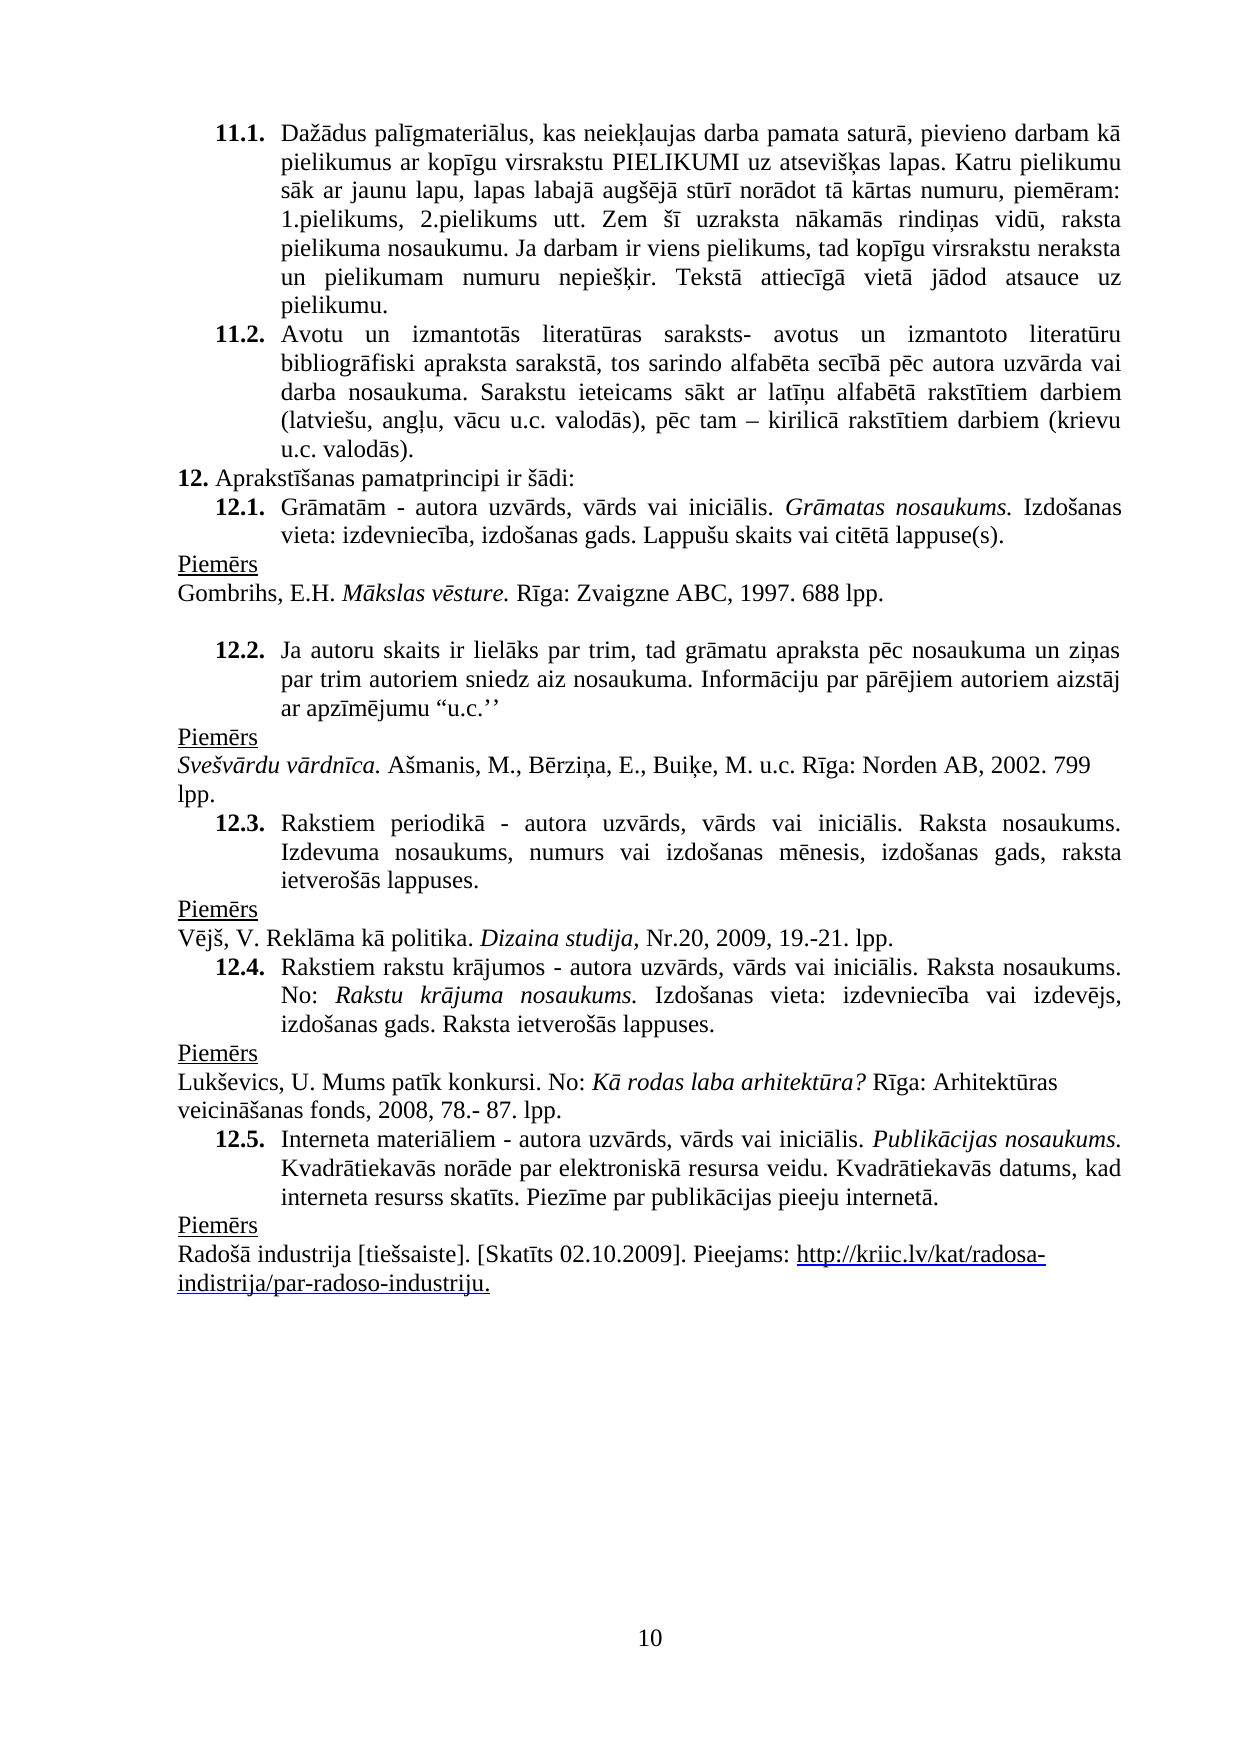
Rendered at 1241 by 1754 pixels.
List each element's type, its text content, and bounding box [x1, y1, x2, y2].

list Grāmatām - autora uzvārds, vārds vai iniciālis. Grāmatas nosaukums. Izdošanas vieta: izdevniecība, izdošanas gads. Lappušu skaits vai citētā lappuse(s). [215, 492, 1122, 549]
text Piemērs [177, 1211, 1122, 1239]
text Piemērs [177, 894, 1122, 923]
text Svešvārdu vārdnīca. Ašmanis, M., Bērziņa, E., Buiķe, M. u.c. Rīga: Norden AB, 2002. 799 lpp. [177, 751, 1122, 808]
list Rakstiem periodikā - autora uzvārds, vārds vai iniciālis. Raksta nosaukums. Izdevuma nosaukums, numurs vai izdošanas mēnesis, izdošanas gads, raksta ietverošās lappuses. [215, 808, 1122, 894]
text Lukševics, U. Mums patīk konkursi. No: Kā rodas laba arhitektūra? Rīga: Arhitektūras veicināšanas fonds, 2008, 78.- 87. lpp. [177, 1067, 1122, 1124]
text Piemērs [177, 722, 1122, 751]
text Vējš, V. Reklāma kā politika. Dizaina studija, Nr.20, 2009, 19.-21. lpp. [177, 923, 1122, 952]
list Ja autoru skaits ir lielāks par trim, tad grāmatu apraksta pēc nosaukuma un ziņas par trim autoriem sniedz aiz nosaukuma. Informāciju par pārējiem autoriem aizstāj ar apzīmējumu “u.c.’’ [215, 636, 1122, 722]
text Piemērs [177, 1038, 1122, 1067]
text Gombrihs, E.H. Mākslas vēsture. Rīga: Zvaigzne ABC, 1997. 688 lpp. [177, 578, 1122, 607]
list Dažādus palīgmateriālus, kas neiekļaujas darba pamata saturā, pievieno darbam kā pielikumus ar kopīgu virsrakstu PIELIKUMI uz atsevišķas lapas. Katru pielikumu sāk ar jaunu lapu, lapas labajā augšējā stūrī norādot tā kārtas numuru, piemēram: 1.pielikums, 2.pielikums utt. Zem šī uzraksta nākamās rindiņas vidū, raksta pielikuma nosaukumu. Ja darbam ir viens pielikums, tad kopīgu virsrakstu neraksta un pielikumam numuru nepiešķir. Tekstā attiecīgā vietā jādod atsauce uz pielikumu. [215, 118, 1122, 319]
list Interneta materiāliem - autora uzvārds, vārds vai iniciālis. Publikācijas nosaukums. Kvadrātiekavās norāde par elektroniskā resursa veidu. Kvadrātiekavās datums, kad interneta resurss skatīts. Piezīme par publikācijas pieeju internetā. [215, 1124, 1122, 1211]
list Avotu un izmantotās literatūras saraksts- avotus un izmantoto literatūru bibliogrāfiski apraksta sarakstā, tos sarindo alfabēta secībā pēc autora uzvārda vai darba nosaukuma. Sarakstu ieteicams sākt ar latīņu alfabētā rakstītiem darbiem (latviešu, angļu, vācu u.c. valodās), pēc tam – kirilicā rakstītiem darbiem (krievu u.c. valodās). [215, 319, 1122, 463]
list Rakstiem rakstu krājumos - autora uzvārds, vārds vai iniciālis. Raksta nosaukums. No: Rakstu krājuma nosaukums. Izdošanas vieta: izdevniecība vai izdevējs, izdošanas gads. Raksta ietverošās lappuses. [215, 952, 1122, 1038]
text Radošā industrija [tiešsaiste]. [Skatīts 02.10.2009]. Pieejams: http://kriic.lv/kat/radosa-indistrija/par-radoso-industriju. [177, 1239, 1122, 1297]
text Piemērs [177, 549, 1122, 578]
list Aprakstīšanas pamatprincipi ir šādi: [177, 463, 1122, 492]
